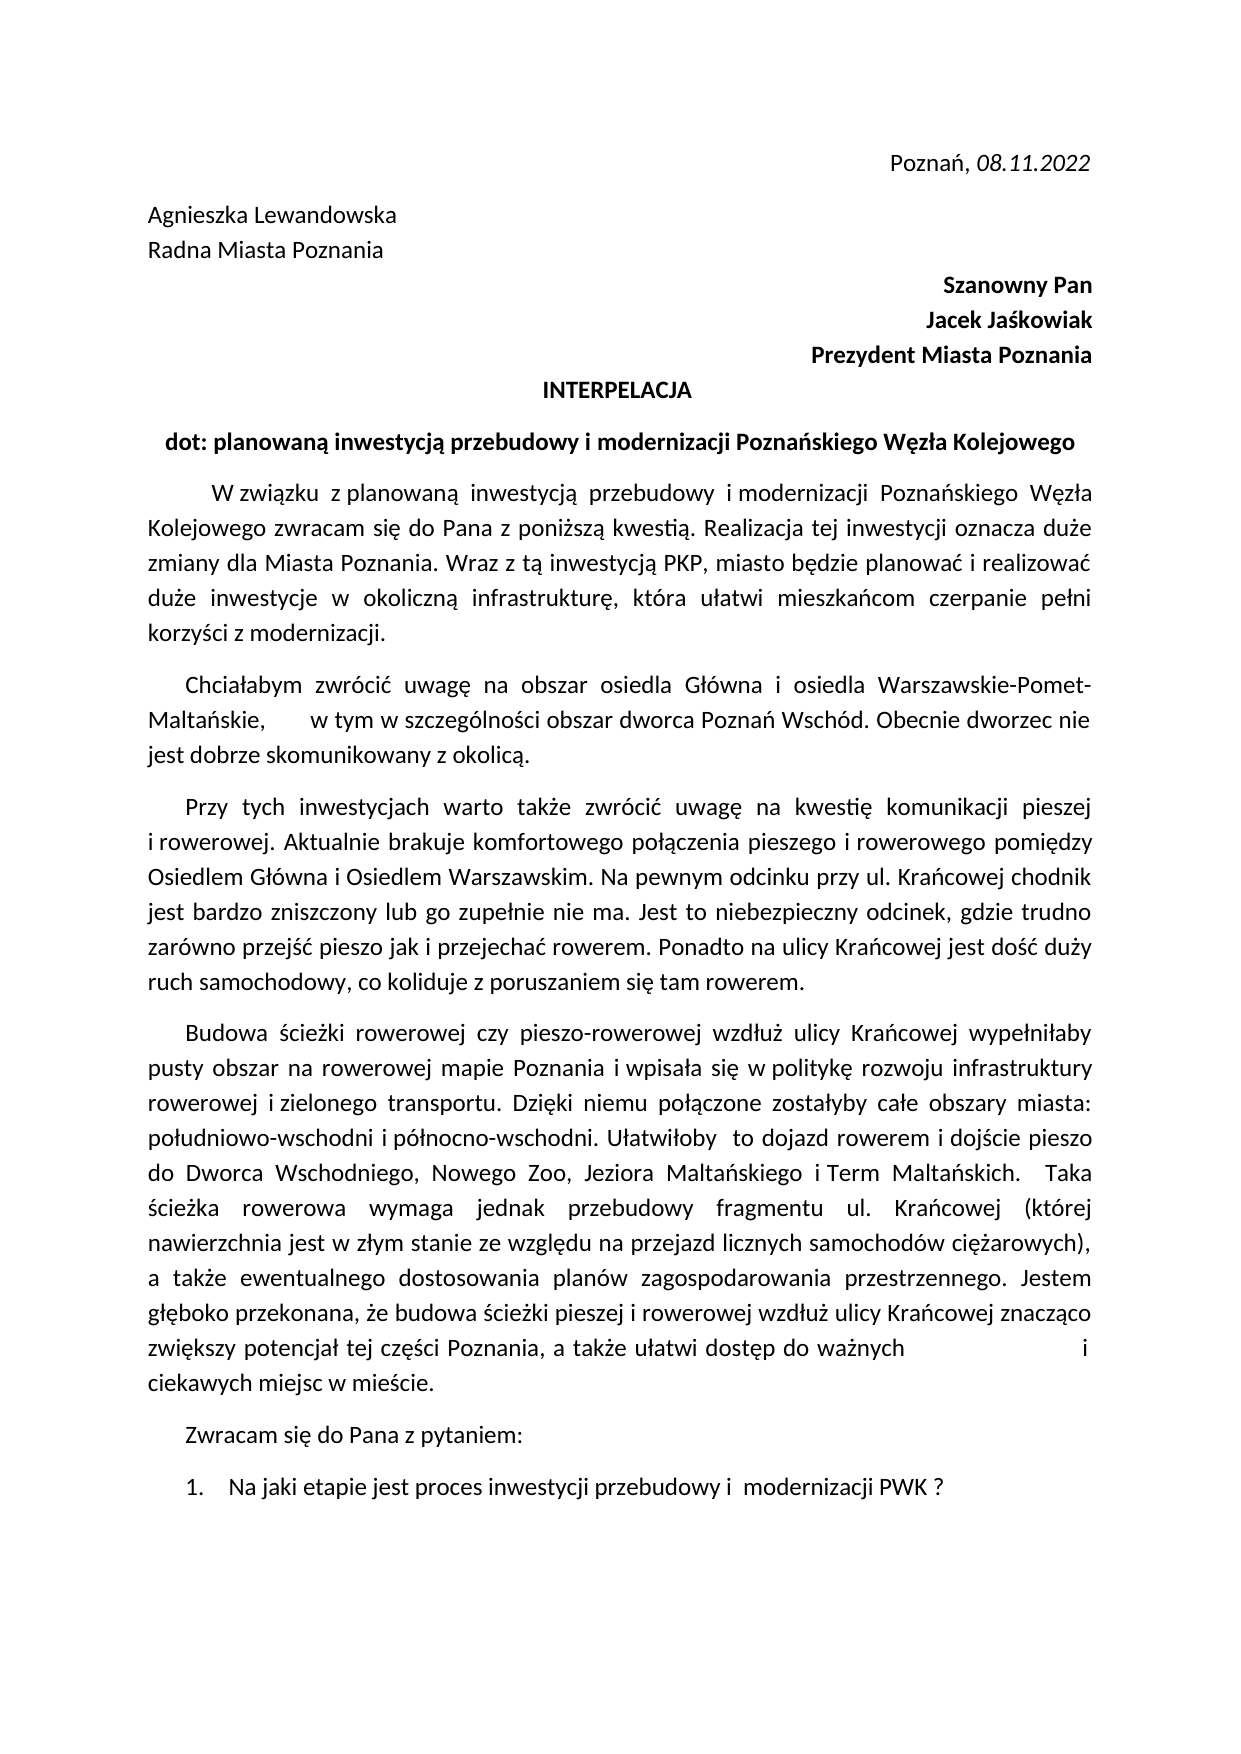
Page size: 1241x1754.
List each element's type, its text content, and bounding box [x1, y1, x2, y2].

text Agnieszka Lewandowska [148, 199, 1093, 230]
text Budowa ścieżki rowerowej czy pieszo-rowerowej wzdłuż ulicy Krańcowej wypełniłaby pusty obszar na rowerowej mapie Poznania i wpisała się w politykę rozwoju infrastruktury rowerowej i zielonego transportu. Dzięki niemu połączone zostałyby całe obszary miasta: południowo-wschodni i północno-wschodni. Ułatwiłoby to dojazd rowerem i dojście pieszo do Dworca Wschodniego, Nowego Zoo, Jeziora Maltańskiego i Term Maltańskich. Taka ścieżka rowerowa wymaga jednak przebudowy fragmentu ul. Krańcowej (której nawierzchnia jest w złym stanie ze względu na przejazd licznych samochodów ciężarowych), a także ewentualnego dostosowania planów zagospodarowania przestrzennego. Jestem głęboko przekonana, że budowa ścieżki pieszej i rowerowej wzdłuż ulicy Krańcowej znacząco zwiększy potencjał tej części Poznania, a także ułatwi dostęp do ważnych i ciekawych miejsc w mieście. [148, 1018, 1093, 1398]
text Poznań, 08.11.2022 [148, 148, 1093, 178]
text Jacek Jaśkowiak [148, 304, 1093, 335]
list Na jaki etapie jest proces inwestycji przebudowy i modernizacji PWK ? [185, 1471, 1093, 1501]
text Szanowny Pan [148, 269, 1093, 300]
text W związku z planowaną inwestycją przebudowy i modernizacji Poznańskiego Węzła Kolejowego zwracam się do Pana z poniższą kwestią. Realizacja tej inwestycji oznacza duże zmiany dla Miasta Poznania. Wraz z tą inwestycją PKP, miasto będzie planować i realizować duże inwestycje w okoliczną infrastrukturę, która ułatwi mieszkańcom czerpanie pełni korzyści z modernizacji. [148, 478, 1093, 648]
text Zwracam się do Pana z pytaniem: [148, 1419, 1093, 1450]
text Prezydent Miasta Poznania [148, 339, 1093, 370]
text Chciałabym zwrócić uwagę na obszar osiedla Główna i osiedla Warszawskie-Pomet-Maltańskie, w tym w szczególności obszar dworca Poznań Wschód. Obecnie dworzec nie jest dobrze skomunikowany z okolicą. [148, 669, 1093, 770]
text INTERPELACJA [148, 374, 1093, 405]
text dot: planowaną inwestycją przebudowy i modernizacji Poznańskiego Węzła Kolejowego [148, 426, 1093, 456]
text Przy tych inwestycjach warto także zwrócić uwagę na kwestię komunikacji pieszej i rowerowej. Aktualnie brakuje komfortowego połączenia pieszego i rowerowego pomiędzy Osiedlem Główna i Osiedlem Warszawskim. Na pewnym odcinku przy ul. Krańcowej chodnik jest bardzo zniszczony lub go zupełnie nie ma. Jest to niebezpieczny odcinek, gdzie trudno zarówno przejść pieszo jak i przejechać rowerem. Ponadto na ulicy Krańcowej jest dość duży ruch samochodowy, co koliduje z poruszaniem się tam rowerem. [148, 791, 1093, 996]
text Radna Miasta Poznania [148, 234, 1093, 265]
